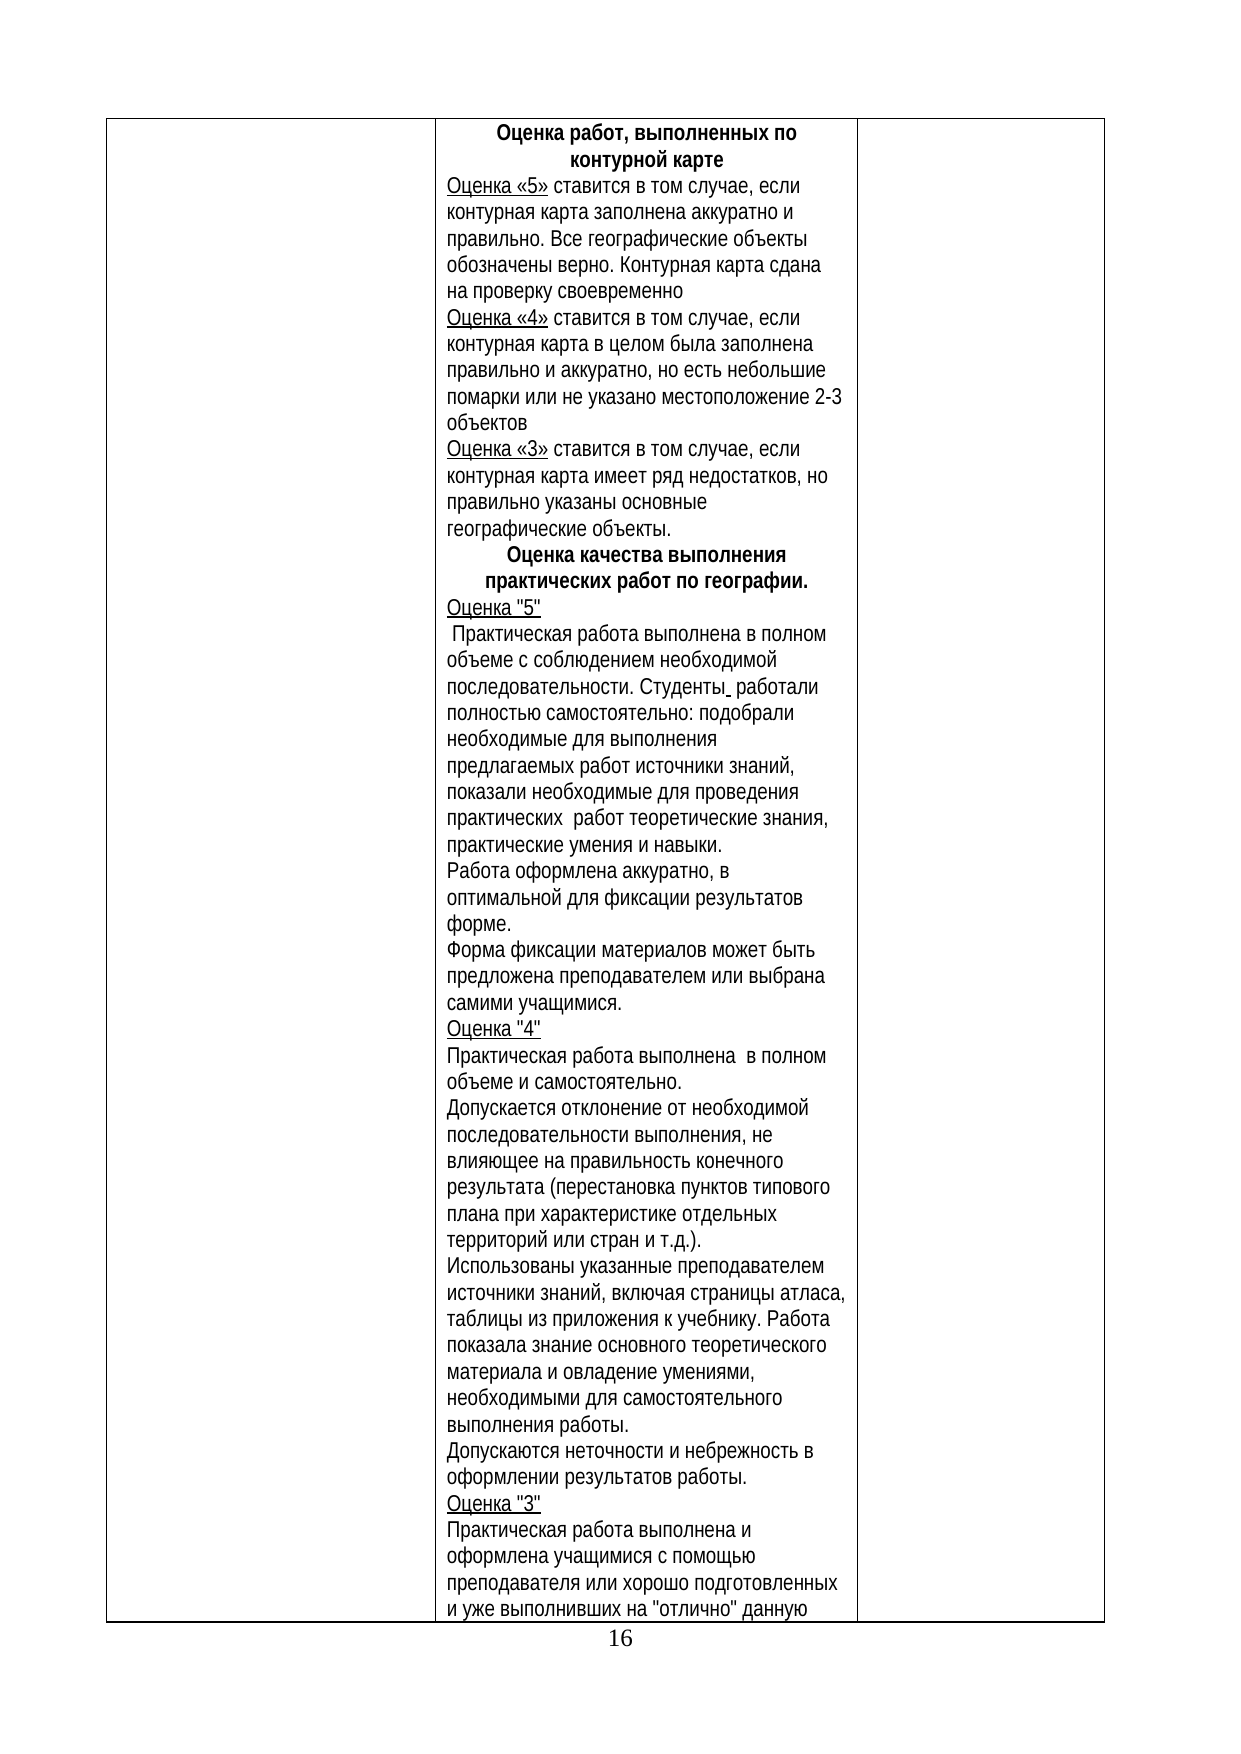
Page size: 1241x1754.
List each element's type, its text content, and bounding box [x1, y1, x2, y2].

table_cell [858, 119, 1104, 1621]
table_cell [436, 119, 857, 1621]
table_cell . [107, 119, 435, 1621]
